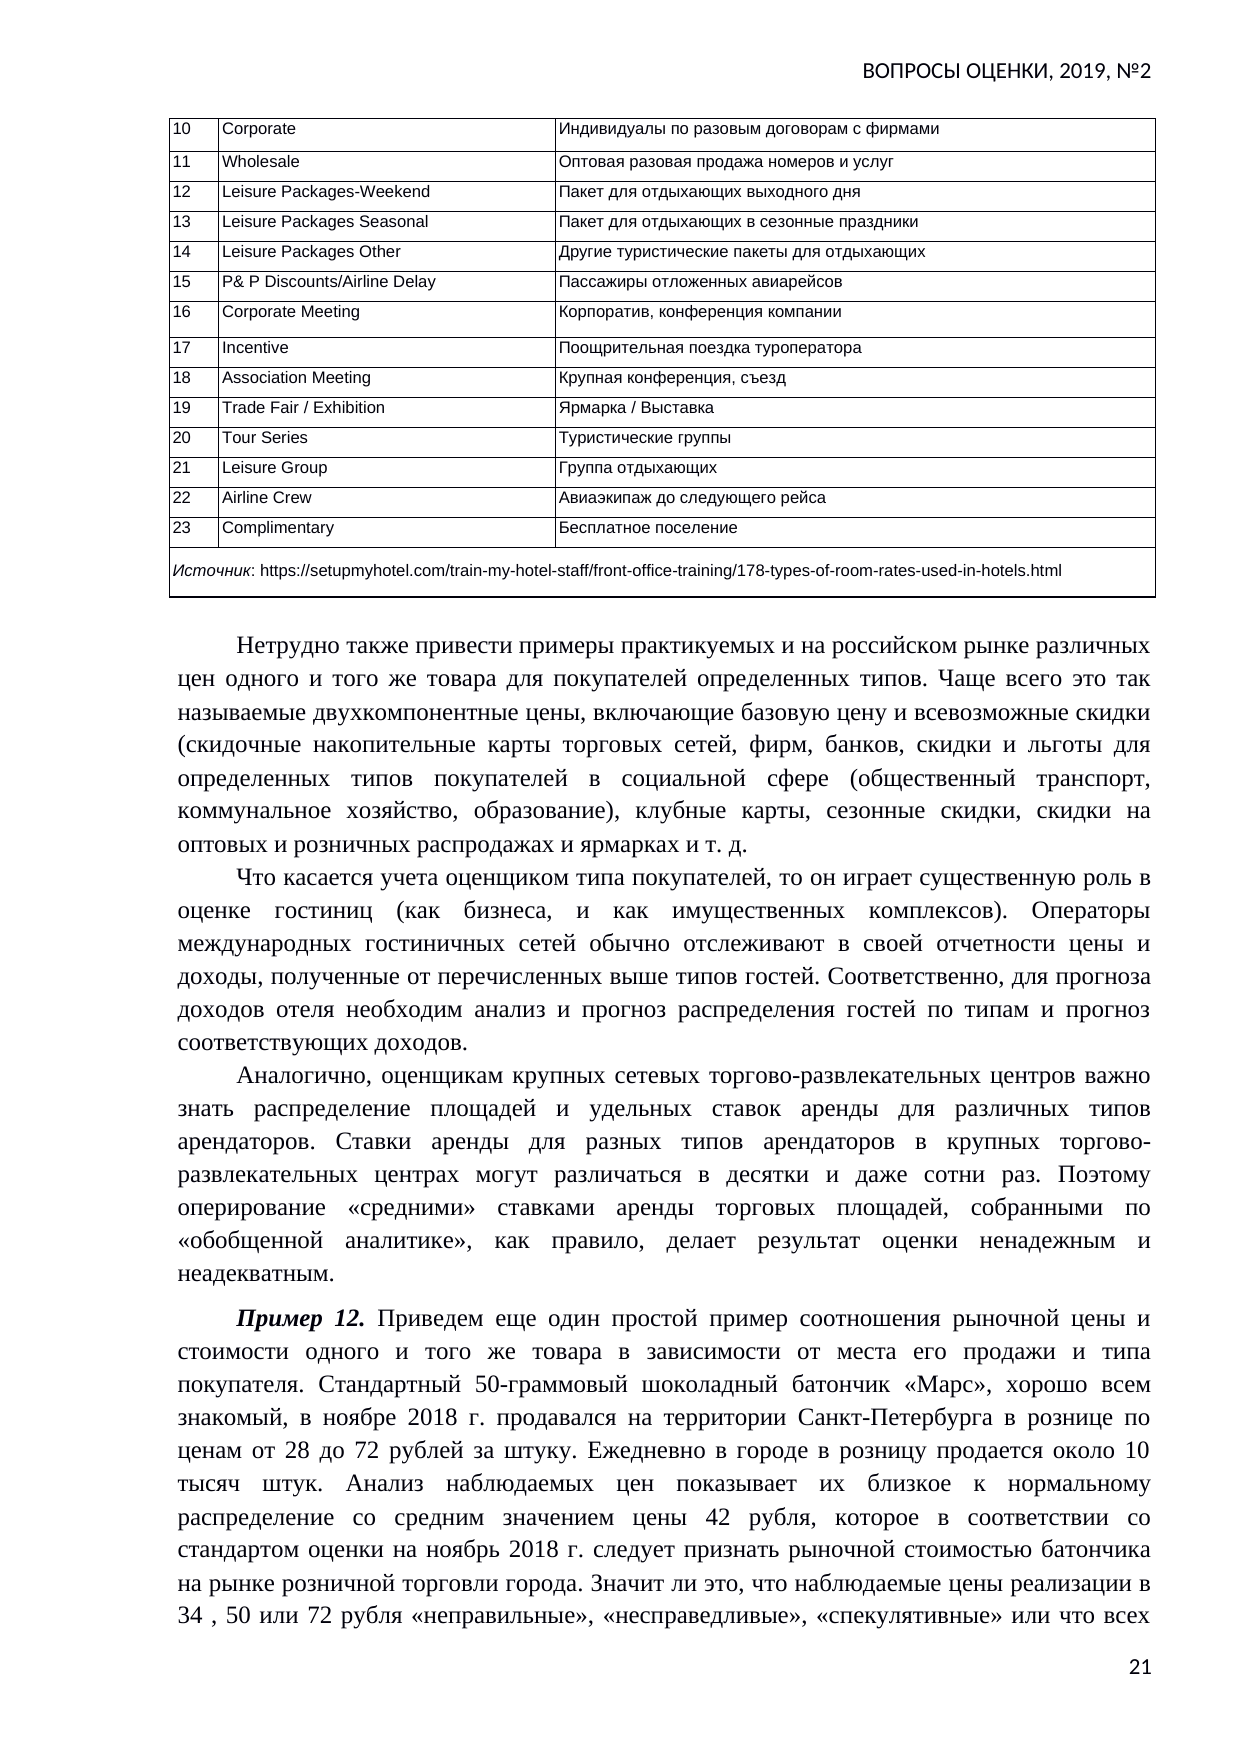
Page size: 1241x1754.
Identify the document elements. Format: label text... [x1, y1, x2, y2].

table_cell 14 [170, 242, 218, 271]
table_cell Leisure Packages-Weekend [219, 182, 555, 211]
table_cell Туристические группы [556, 428, 1155, 457]
table_cell 13 [170, 212, 218, 241]
table_cell Пакет для отдыхающих выходного дня [556, 182, 1155, 211]
table_cell 16 [170, 302, 218, 337]
table_cell 21 [170, 458, 218, 487]
table_cell Incentive [219, 338, 555, 367]
table_cell Индивидуалы по разовым договорам с фирмами [556, 119, 1155, 151]
text Аналогично, оценщикам крупных сетевых торгово-развлекательных центров важно знать распределение площадей и удельных ставок аренды для различных типов арендаторов. Ставки аренды для разных типов арендаторов в крупных торгово-развлекательных центрах могут различаться в десятки и даже сотни раз. Поэтому оперирование «средними» ставками аренды торговых площадей, собранными по «обобщенной аналитике», как правило, делает результат оценки ненадежным и неадекватным. [177, 1060, 1152, 1287]
table_cell Tour Series [219, 428, 555, 457]
table_cell Wholesale [219, 152, 555, 181]
table_cell 15 [170, 272, 218, 301]
table_cell Airline Crew [219, 488, 555, 517]
table_cell 17 [170, 338, 218, 367]
table_cell Оптовая разовая продажа номеров и услуг [556, 152, 1155, 181]
table_cell 20 [170, 428, 218, 457]
table_cell Группа отдыхающих [556, 458, 1155, 487]
table_cell Поощрительная поездка туроператора [556, 338, 1155, 367]
text Нетрудно также привести примеры практикуемых и на российском рынке различных цен одного и того же товара для покупателей определенных типов. Чаще всего это так называемые двухкомпонентные цены, включающие базовую цену и всевозможные скидки (скидочные накопительные карты торговых сетей, фирм, банков, скидки и льготы для определенных типов покупателей в социальной сфере (общественный транспорт, коммунальное хозяйство, образование), клубные карты, сезонные скидки, скидки на оптовых и розничных распродажах и ярмарках и т. д. [177, 631, 1152, 857]
table_cell Trade Fair / Exhibition [219, 398, 555, 427]
table_cell Бесплатное поселение [556, 518, 1155, 547]
table_cell Другие туристические пакеты для отдыхающих [556, 242, 1155, 271]
table_cell Корпоратив, конференция компании [556, 302, 1155, 337]
table_cell Ярмарка / Выставка [556, 398, 1155, 427]
table_cell 18 [170, 368, 218, 397]
table_cell Leisure Packages Other [219, 242, 555, 271]
table_cell Крупная конференция, съезд [556, 368, 1155, 397]
table_cell 22 [170, 488, 218, 517]
table_cell Association Meeting [219, 368, 555, 397]
table_cell Пакет для отдыхающих в сезонные праздники [556, 212, 1155, 241]
table_cell 12 [170, 182, 218, 211]
table_cell 10 [170, 119, 218, 151]
text Что касается учета оценщиком типа покупателей, то он играет существенную роль в оценке гостиниц (как бизнеса, и как имущественных комплексов). Операторы международных гостиничных сетей обычно отслеживают в своей отчетности цены и доходы, полученные от перечисленных выше типов гостей. Соответственно, для прогноза доходов отеля необходим анализ и прогноз распределения гостей по типам и прогноз соответствующих доходов. [177, 862, 1152, 1056]
table_cell Пассажиры отложенных авиарейсов [556, 272, 1155, 301]
table_cell 19 [170, 398, 218, 427]
table_cell Leisure Group [219, 458, 555, 487]
table_cell Leisure Packages Seasonal [219, 212, 555, 241]
table_cell 23 [170, 518, 218, 547]
table_cell 11 [170, 152, 218, 181]
table_cell Авиаэкипаж до следующего рейса [556, 488, 1155, 517]
table_cell Complimentary [219, 518, 555, 547]
table_cell Источник: https://setupmyhotel.com/train-my-hotel-staff/front-office-training/178-types-of-room-rates-used-in-hotels.html [170, 548, 1155, 596]
table_cell Corporate [219, 119, 555, 151]
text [177, 1303, 1152, 1629]
table_cell Corporate Meeting [219, 302, 555, 337]
table_cell P& P Discounts/Airline Delay [219, 272, 555, 301]
